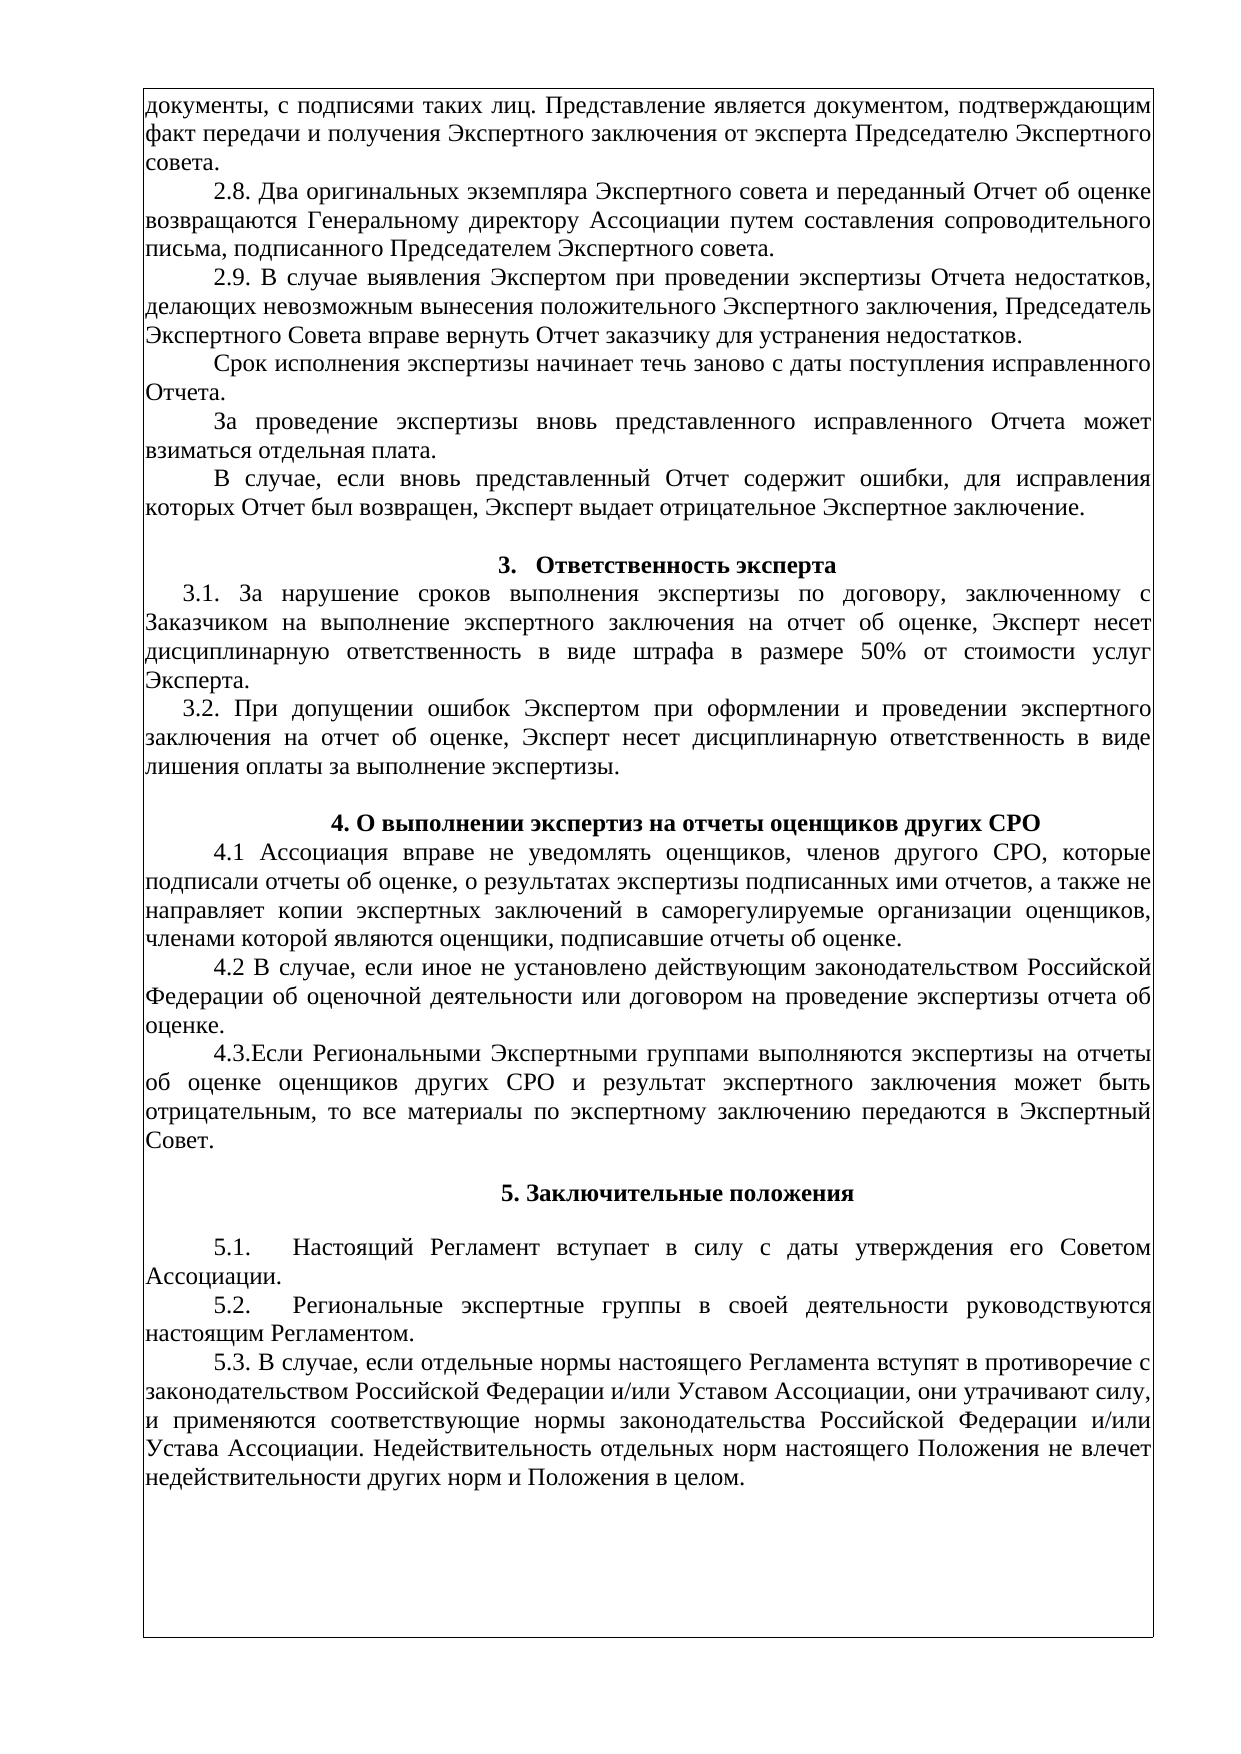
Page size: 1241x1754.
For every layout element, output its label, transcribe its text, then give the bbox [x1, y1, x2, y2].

text За проведение экспертизы вновь представленного исправленного Отчета может взиматься отдельная плата. [145, 406, 1152, 463]
text 4.2 В случае, если иное не установлено действующим законодательством Российской Федерации об оценочной деятельности или договором на проведение экспертизы отчета об оценке. [145, 952, 1152, 1038]
text 3.2. При допущении ошибок Экспертом при оформлении и проведении экспертного заключения на отчет об оценке, Эксперт несет дисциплинарную ответственность в виде лишения оплаты за выполнение экспертизы. [145, 693, 1152, 780]
text 4. О выполнении экспертиз на отчеты оценщиков других СРО [220, 808, 1152, 837]
text 2.9. В случае выявления Экспертом при проведении экспертизы Отчета недостатков, делающих невозможным вынесения положительного Экспертного заключения, Председатель Экспертного Совета вправе вернуть Отчет заказчику для устранения недостатков. [145, 262, 1152, 348]
text В случае, если вновь представленный Отчет содержит ошибки, для исправления которых Отчет был возвращен, Эксперт выдает отрицательное Экспертное заключение. [145, 463, 1152, 521]
text 4.1 Ассоциация вправе не уведомлять оценщиков, членов другого СРО, которые подписали отчеты об оценке, о результатах экспертизы подписанных ими отчетов, а также не направляет копии экспертных заключений в саморегулируемые организации оценщиков, членами которой являются оценщики, подписавшие отчеты об оценке. [145, 837, 1152, 952]
text Срок исполнения экспертизы начинает течь заново с даты поступления исправленного Отчета. [145, 348, 1152, 406]
list Ответственность эксперта [182, 550, 1152, 578]
text 5.3. В случае, если отдельные нормы настоящего Регламента вступят в противоречие с законодательством Российской Федерации и/или Уставом Ассоциации, они утрачивают силу, и применяются соответствующие нормы законодательства Российской Федерации и/или Устава Ассоциации. Недействительность отдельных норм настоящего Положения не влечет недействительности других норм и Положения в целом. [145, 1347, 1152, 1491]
list Региональные экспертные группы в своей деятельности руководствуются настоящим Регламентом. [145, 1290, 1152, 1347]
text 5. Заключительные положения [204, 1178, 1151, 1207]
text 2.8. Два оригинальных экземпляра Экспертного совета и переданный Отчет об оценке возвращаются Генеральному директору Ассоциации путем составления сопроводительного письма, подписанного Председателем Экспертного совета. [145, 176, 1152, 262]
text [145, 90, 1152, 176]
list Настоящий Регламент вступает в силу с даты утверждения его Советом Ассоциации. [145, 1232, 1152, 1290]
text 3.1. За нарушение сроков выполнения экспертизы по договору, заключенному с Заказчиком на выполнение экспертного заключения на отчет об оценке, Эксперт несет дисциплинарную ответственность в виде штрафа в размере 50% от стоимости услуг Эксперта. [145, 578, 1152, 693]
text 4.3.Если Региональными Экспертными группами выполняются экспертизы на отчеты об оценке оценщиков других СРО и результат экспертного заключения может быть отрицательным, то все материалы по экспертному заключению передаются в Экспертный Совет. [145, 1038, 1152, 1153]
